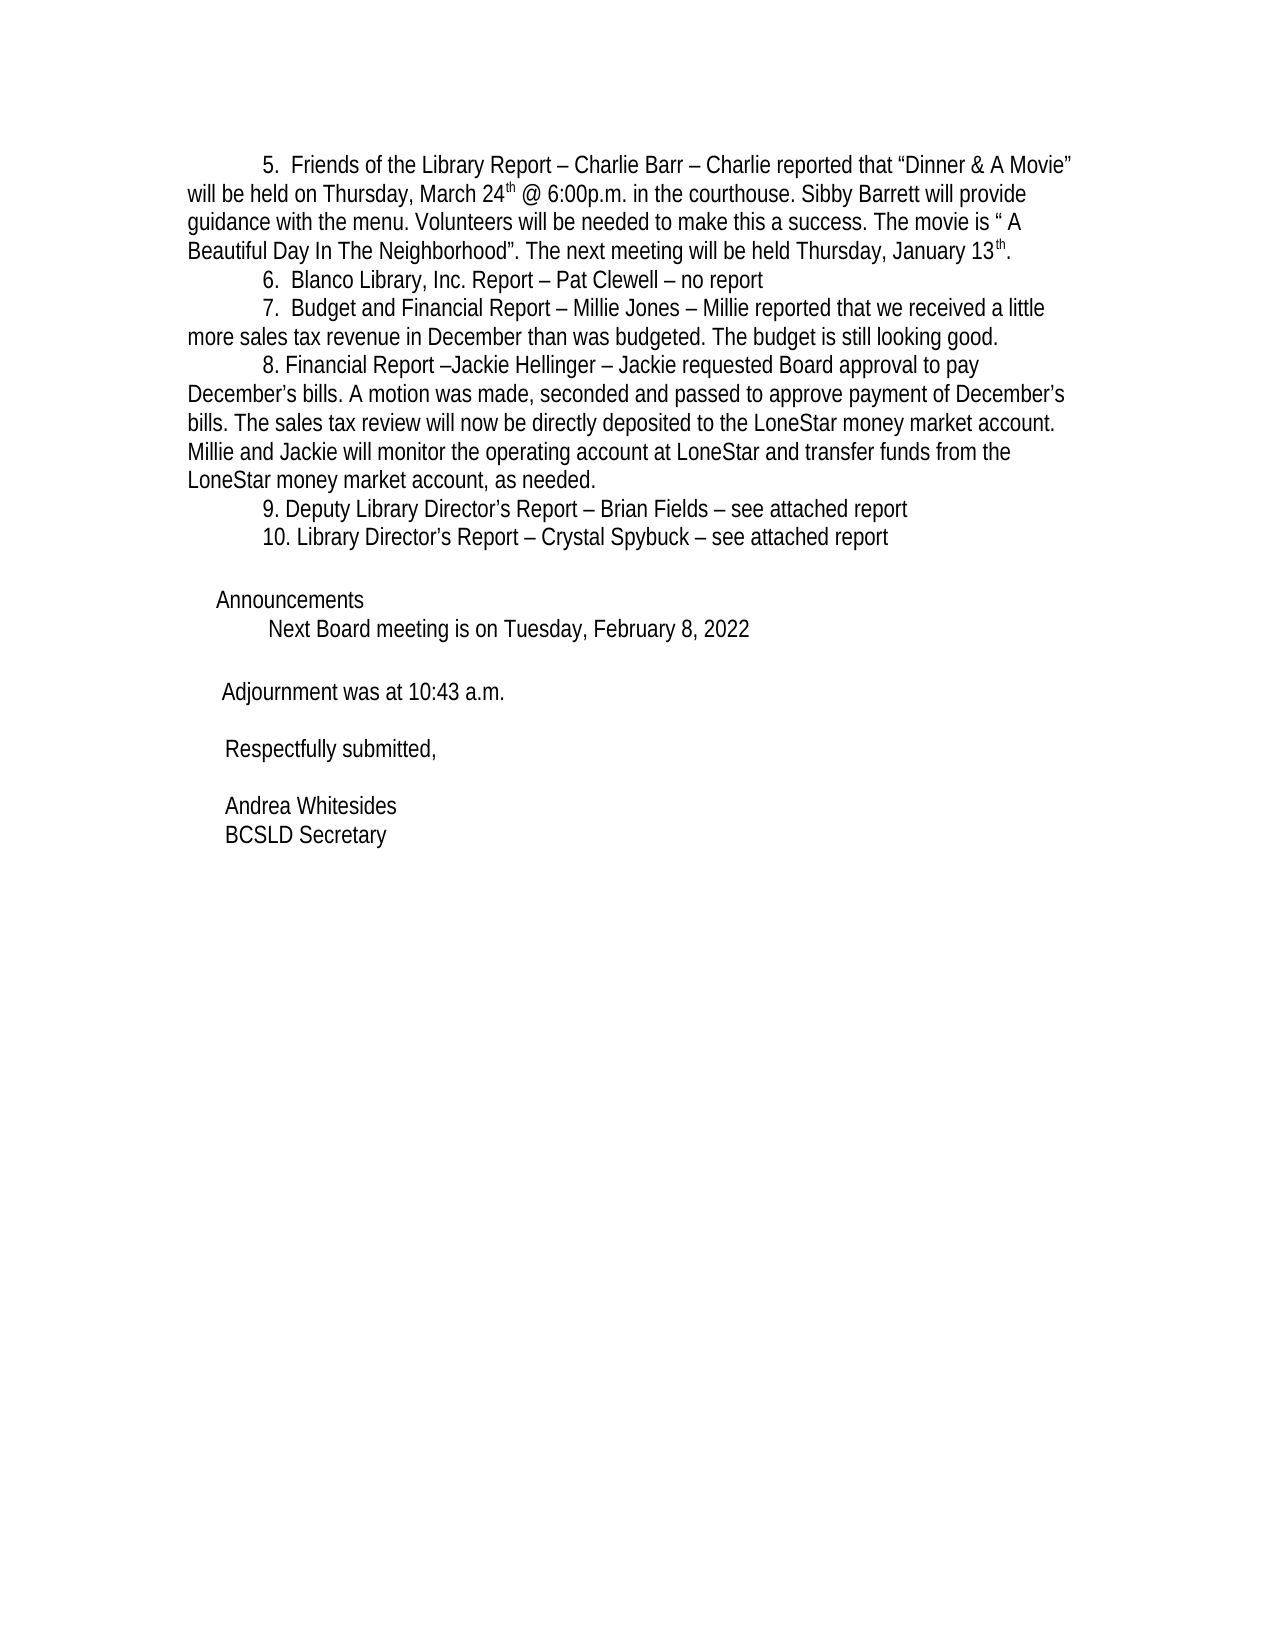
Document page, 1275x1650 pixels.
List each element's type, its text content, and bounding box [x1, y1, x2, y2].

text 7. Budget and Financial Report – Millie Jones – Millie reported that we received a little more sales tax revenue in December than was budgeted. The budget is still looking good. [187, 293, 1087, 351]
text 10. Library Director’s Report – Crystal Spybuck – see attached report [187, 522, 1087, 551]
text Andrea Whitesides [225, 791, 1087, 820]
text 5. Friends of the Library Report – Charlie Barr – Charlie reported that “Dinner & A Movie” will be held on Thursday, March 24th @ 6:00p.m. in the courthouse. Sibby Barrett will provide guidance with the menu. Volunteers will be needed to make this a success. The movie is “ A Beautiful Day In The Neighborhood”. The next meeting will be held Thursday, January 13th. [187, 150, 1087, 264]
text 6. Blanco Library, Inc. Report – Pat Clewell – no report [187, 264, 1087, 293]
text Next Board meeting is on Tuesday, February 8, 2022 [225, 614, 1087, 642]
text 8. Financial Report –Jackie Hellinger – Jackie requested Board approval to pay December’s bills. A motion was made, seconded and passed to approve payment of December’s bills. The sales tax review will now be directly deposited to the LoneStar money market account. Millie and Jackie will monitor the operating account at LoneStar and transfer funds from the LoneStar money market account, as needed. [187, 351, 1087, 494]
text Announcements [187, 585, 1087, 614]
text Respectfully submitted, [225, 734, 1087, 762]
text 9. Deputy Library Director’s Report – Brian Fields – see attached report [187, 494, 1087, 522]
text Adjournment was at 10:43 a.m. [187, 676, 1087, 705]
text BCSLD Secretary [225, 820, 1087, 848]
